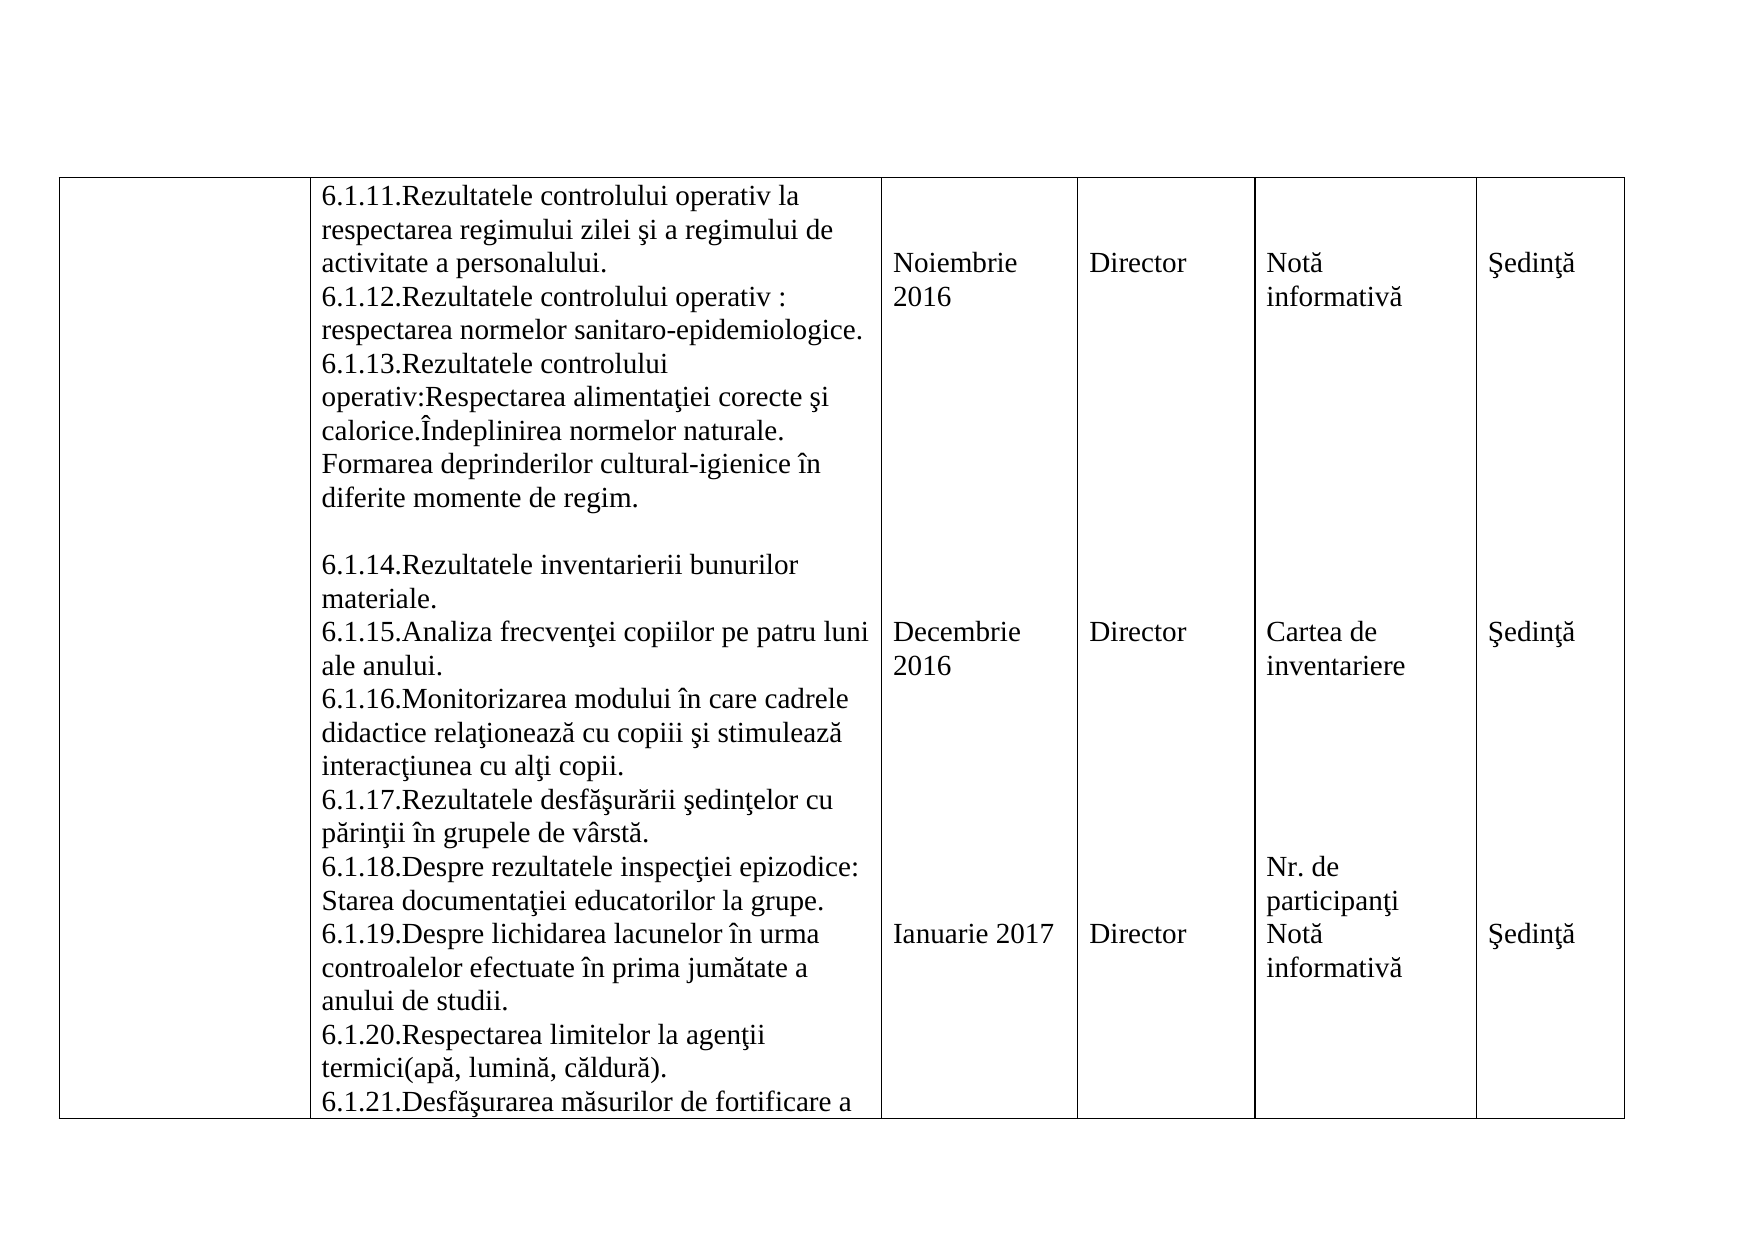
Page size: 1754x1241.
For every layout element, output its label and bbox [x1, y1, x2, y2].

table_header [60, 178, 310, 1117]
table_header [1078, 178, 1254, 1117]
table_header [882, 178, 1077, 1117]
table_header [1477, 178, 1624, 1117]
table_header [1256, 178, 1476, 1117]
table_header [311, 178, 881, 1117]
